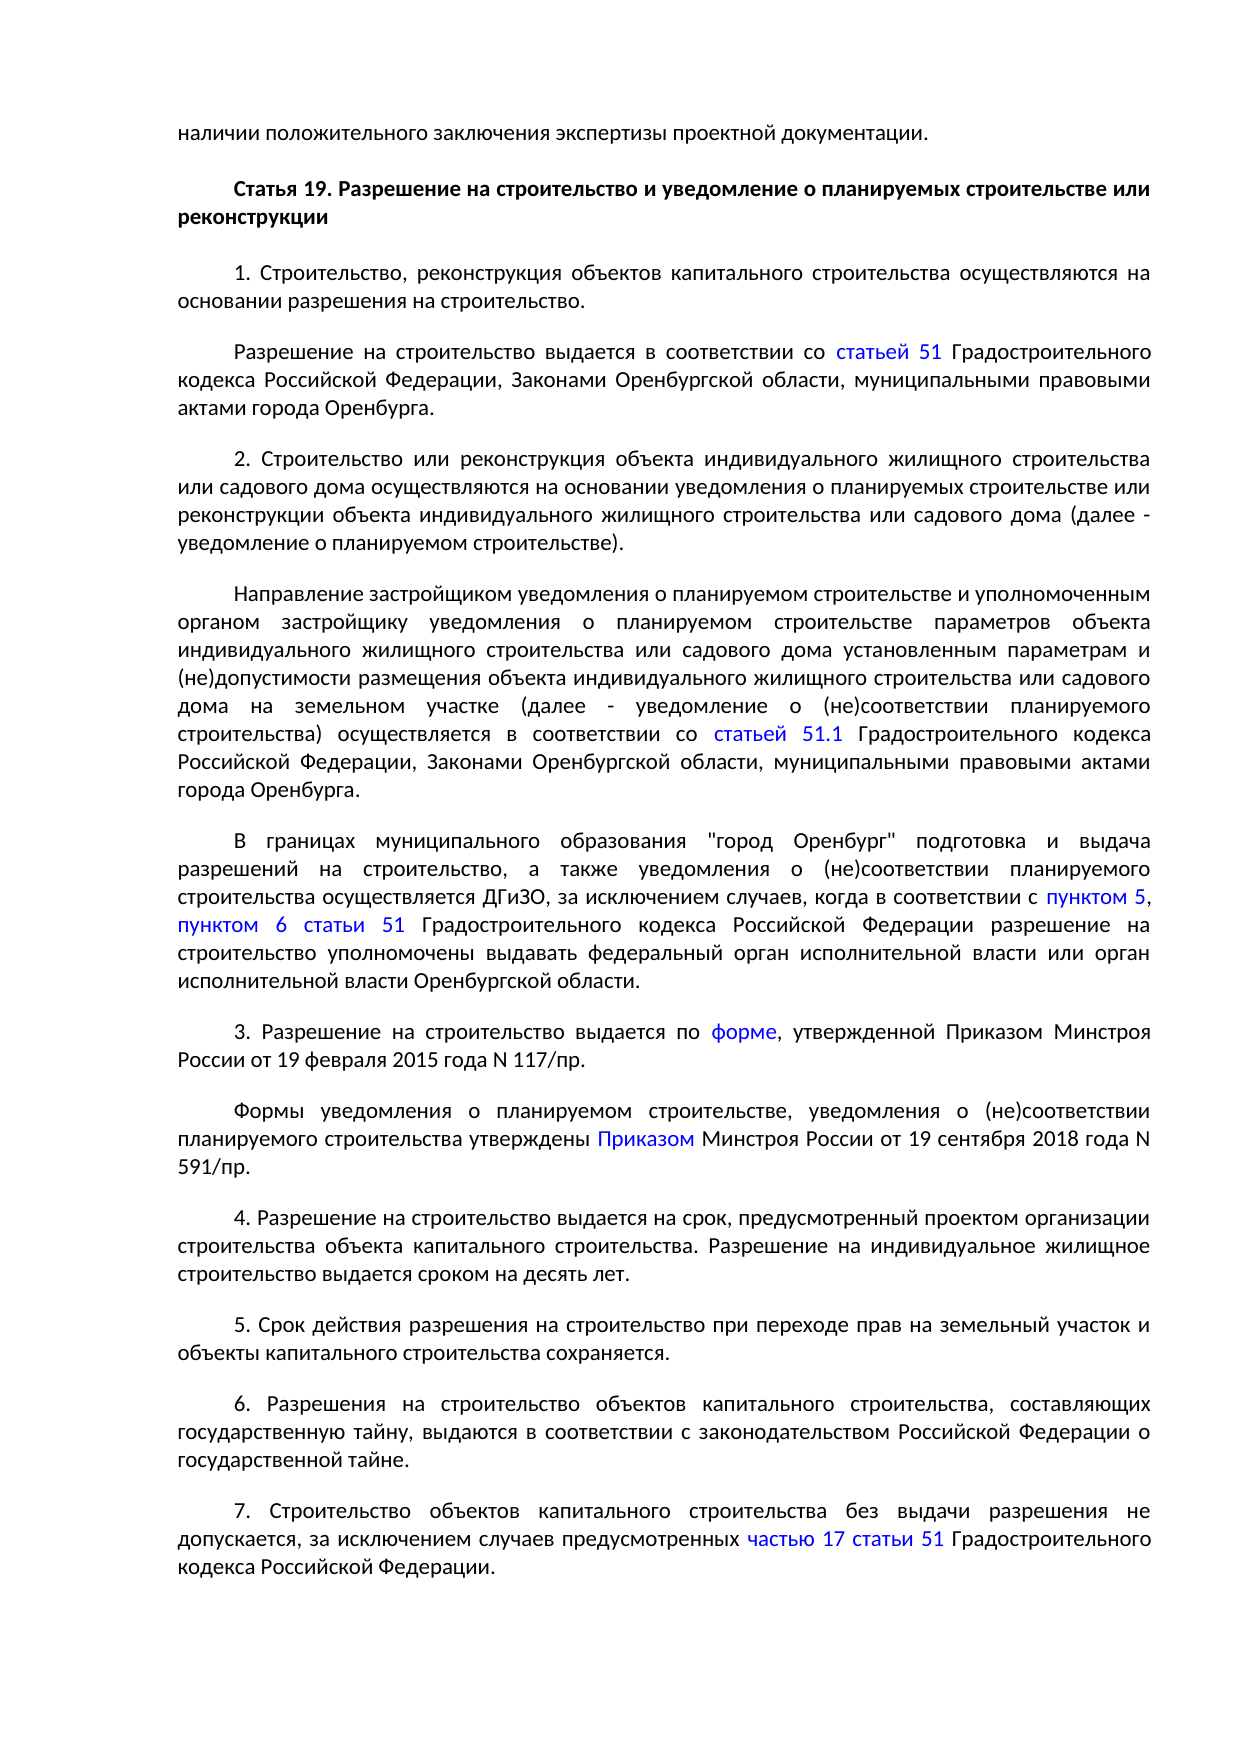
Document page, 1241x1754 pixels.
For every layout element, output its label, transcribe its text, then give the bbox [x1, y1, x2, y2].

text 1. Строительство, реконструкция объектов капитального строительства осуществляются на основании разрешения на строительство. [177, 258, 1152, 314]
text В границах муниципального образования "город Оренбург" подготовка и выдача разрешений на строительство, а также уведомления о (не)соответствии планируемого строительства осуществляется ДГиЗО, за исключением случаев, когда в соответствии с пунктом 5, пунктом 6 статьи 51 Градостроительного кодекса Российской Федерации разрешение на строительство уполномочены выдавать федеральный орган исполнительной власти или орган исполнительной власти Оренбургской области. [177, 826, 1152, 994]
text Разрешение на строительство выдается в соответствии со статьей 51 Градостроительного кодекса Российской Федерации, Законами Оренбургской области, муниципальными правовыми актами города Оренбурга. [177, 337, 1152, 421]
text 2. Строительство или реконструкция объекта индивидуального жилищного строительства или садового дома осуществляются на основании уведомления о планируемых строительстве или реконструкции объекта индивидуального жилищного строительства или садового дома (далее - уведомление о планируемом строительстве). [177, 444, 1152, 556]
title Статья 19. Разрешение на строительство и уведомление о планируемых строительстве или реконструкции [177, 174, 1152, 230]
text 4. Разрешение на строительство выдается на срок, предусмотренный проектом организации строительства объекта капитального строительства. Разрешение на индивидуальное жилищное строительство выдается сроком на десять лет. [177, 1203, 1152, 1287]
text Формы уведомления о планируемом строительстве, уведомления о (не)соответствии планируемого строительства утверждены Приказом Минстроя России от 19 сентября 2018 года N 591/пр. [177, 1096, 1152, 1180]
text 3. Разрешение на строительство выдается по форме, утвержденной Приказом Минстроя России от 19 февраля 2015 года N 117/пр. [177, 1017, 1152, 1073]
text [177, 118, 1152, 146]
text 6. Разрешения на строительство объектов капитального строительства, составляющих государственную тайну, выдаются в соответствии с законодательством Российской Федерации о государственной тайне. [177, 1389, 1152, 1473]
text Направление застройщиком уведомления о планируемом строительстве и уполномоченным органом застройщику уведомления о планируемом строительстве параметров объекта индивидуального жилищного строительства или садового дома установленным параметрам и (не)допустимости размещения объекта индивидуального жилищного строительства или садового дома на земельном участке (далее - уведомление о (не)соответствии планируемого строительства) осуществляется в соответствии со статьей 51.1 Градостроительного кодекса Российской Федерации, Законами Оренбургской области, муниципальными правовыми актами города Оренбурга. [177, 579, 1152, 803]
text 5. Срок действия разрешения на строительство при переходе прав на земельный участок и объекты капитального строительства сохраняется. [177, 1310, 1152, 1366]
text 7. Строительство объектов капитального строительства без выдачи разрешения не допускается, за исключением случаев предусмотренных частью 17 статьи 51 Градостроительного кодекса Российской Федерации. [177, 1496, 1152, 1580]
